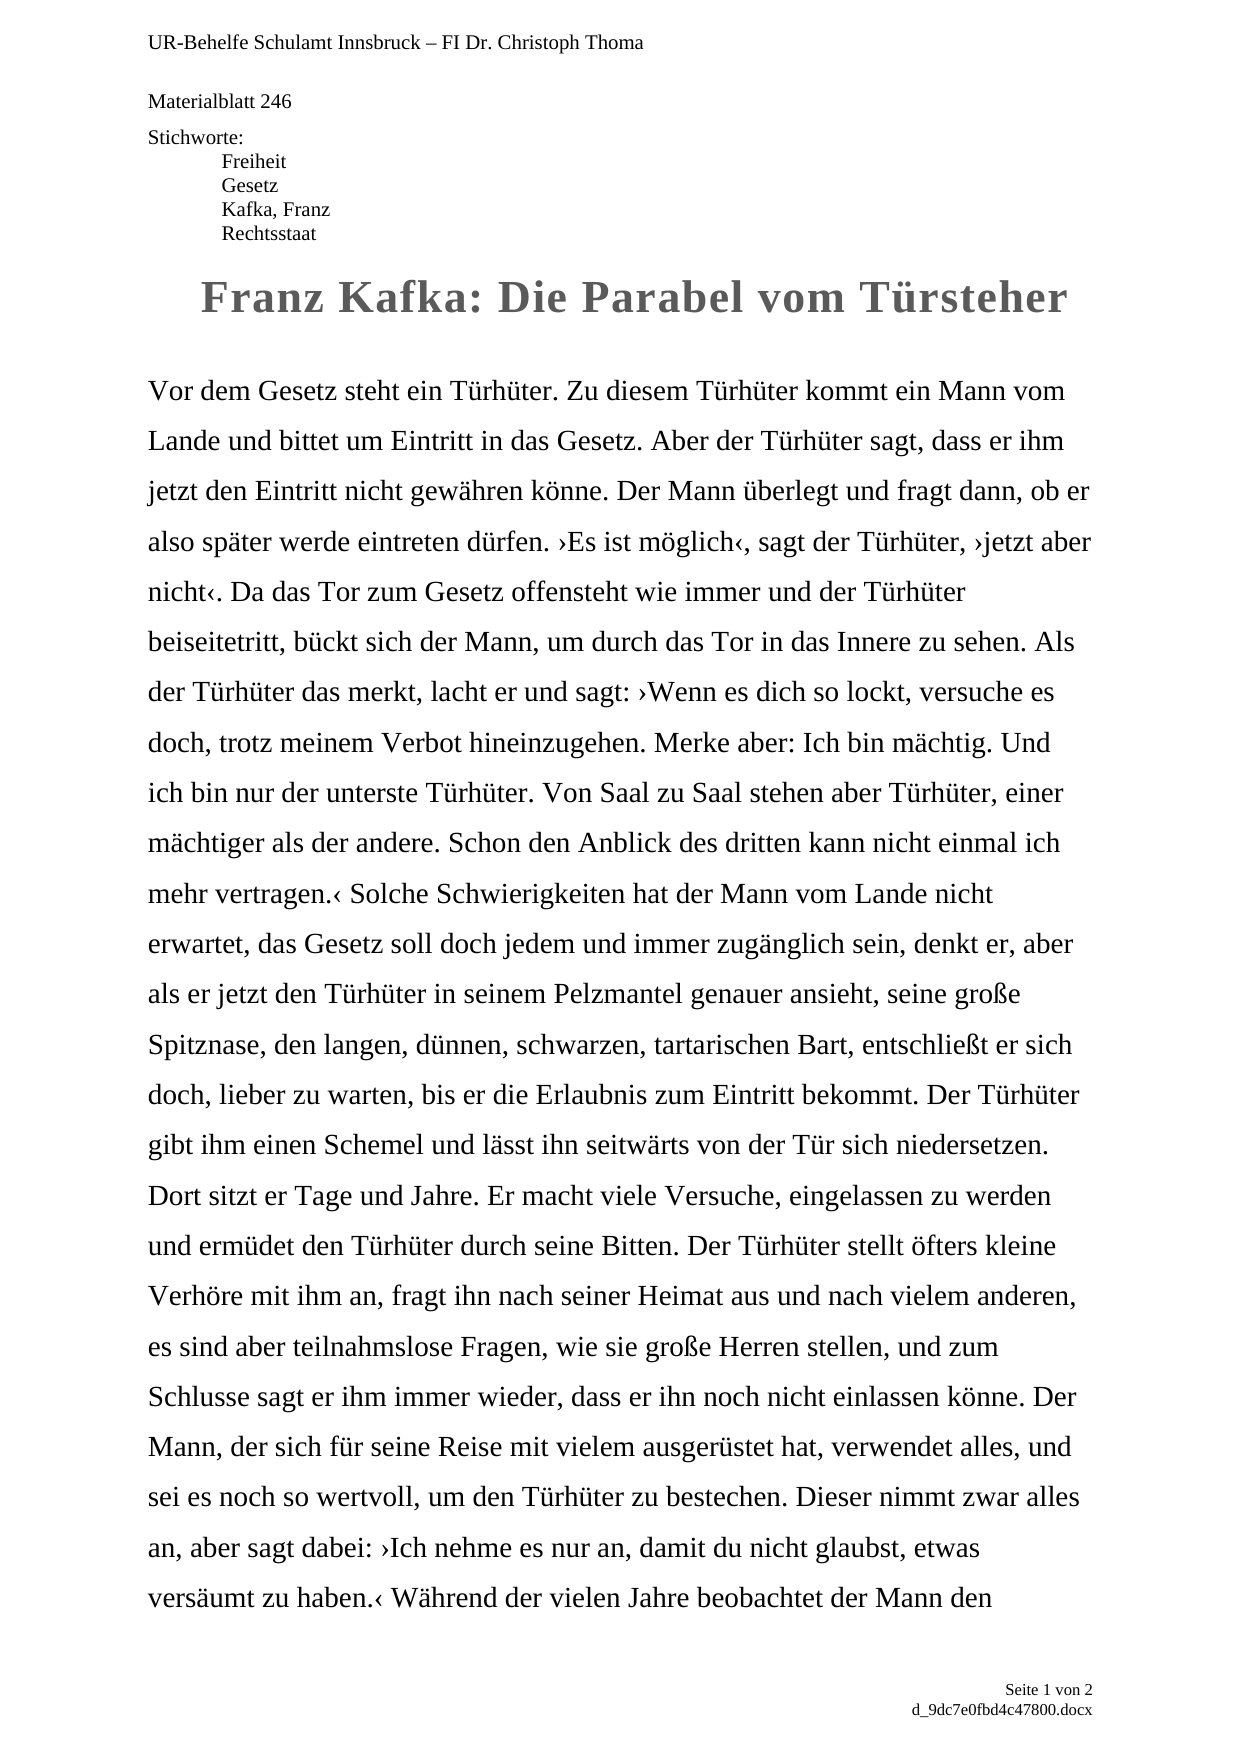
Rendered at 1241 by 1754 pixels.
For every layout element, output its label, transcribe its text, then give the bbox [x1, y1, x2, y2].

text Freiheit [221, 149, 1092, 173]
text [148, 373, 1092, 1614]
text Gesetz [221, 173, 1092, 197]
text Stichworte: [148, 125, 1092, 149]
subtitle Franz Kafka: Die Parabel vom Türsteher [148, 270, 1092, 323]
text Rechtsstaat [221, 221, 1092, 245]
text Materialblatt 246 [148, 89, 1092, 113]
text Kafka, Franz [221, 197, 1092, 221]
